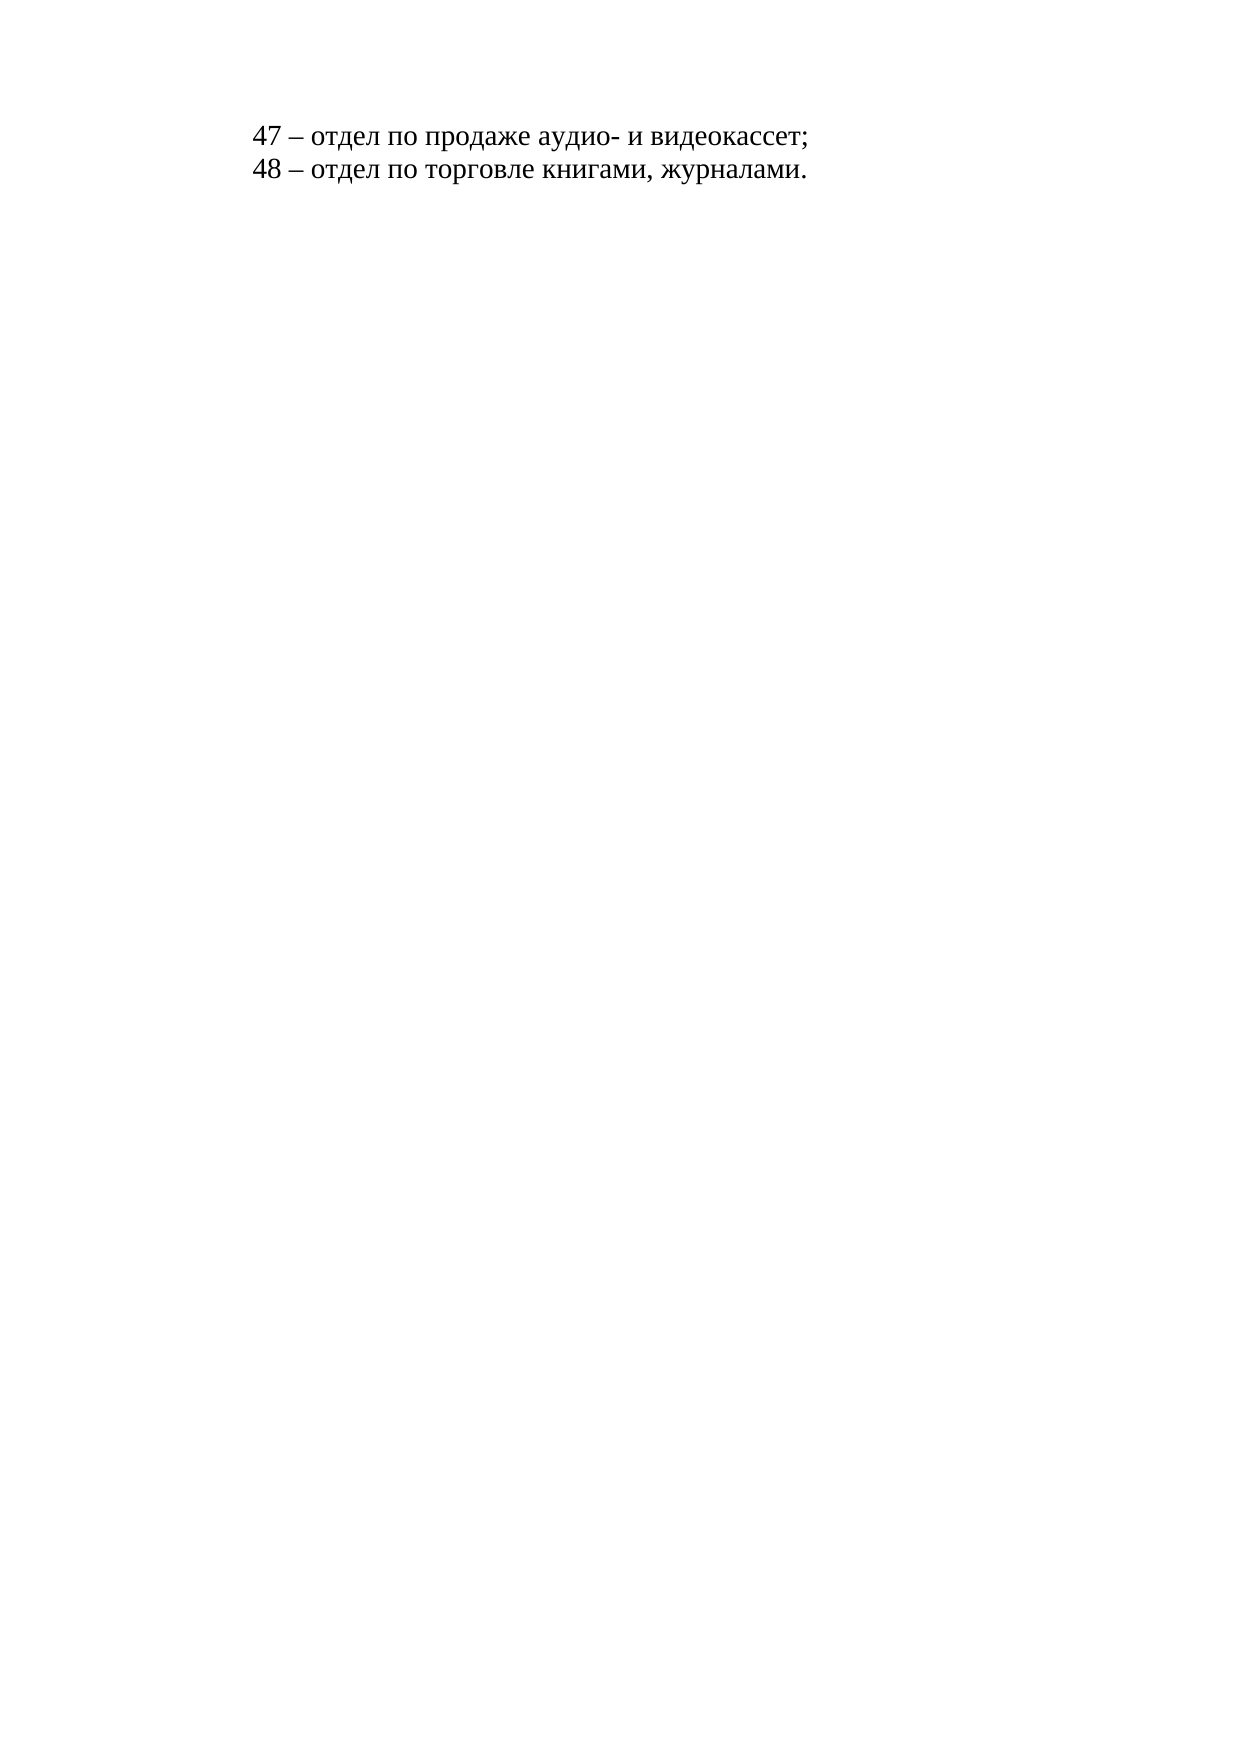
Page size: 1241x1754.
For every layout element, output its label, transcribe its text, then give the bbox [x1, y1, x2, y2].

text 48 – отдел по торговле книгами, журналами. [177, 152, 1152, 185]
text 47 – отдел по продаже аудио- и видеокассет; [177, 118, 1152, 152]
